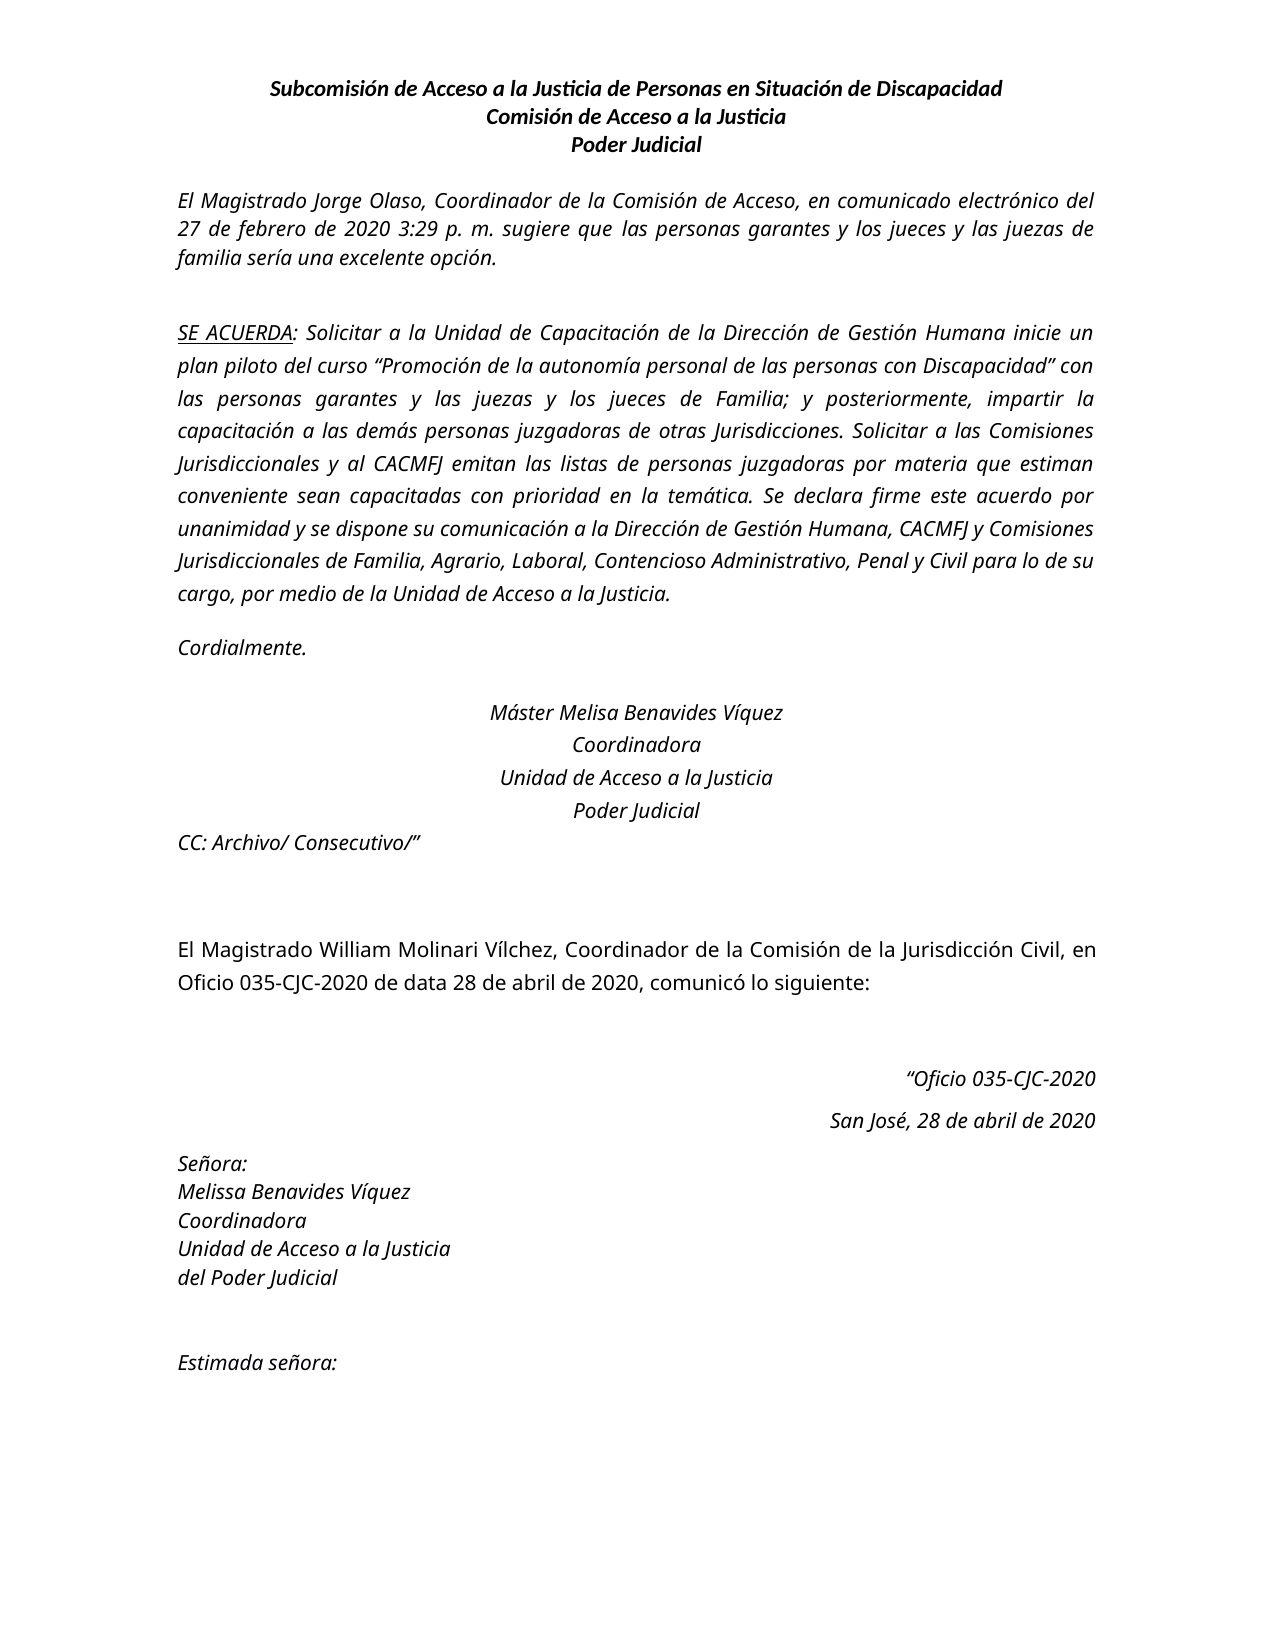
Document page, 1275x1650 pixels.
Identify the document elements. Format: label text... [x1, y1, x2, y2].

text Señora: [177, 1149, 1098, 1177]
text CC: Archivo/ Consecutivo/” [177, 828, 1098, 857]
text El Magistrado Jorge Olaso, Coordinador de la Comisión de Acceso, en comunicado electrónico del 27 de febrero de 2020 3:29 p. m. sugiere que las personas garantes y los jueces y las juezas de familia sería una excelente opción. [177, 186, 1098, 271]
text Coordinadora [177, 731, 1098, 759]
text Poder Judicial [177, 796, 1098, 824]
text SE ACUERDA: Solicitar a la Unidad de Capacitación de la Dirección de Gestión Humana inicie un plan piloto del curso “Promoción de la autonomía personal de las personas con Discapacidad” con las personas garantes y las juezas y los jueces de Familia; y posteriormente, impartir la capacitación a las demás personas juzgadoras de otras Jurisdicciones. Solicitar a las Comisiones Jurisdiccionales y al CACMFJ emitan las listas de personas juzgadoras por materia que estiman conveniente sean capacitadas con prioridad en la temática. Se declara firme este acuerdo por unanimidad y se dispone su comunicación a la Dirección de Gestión Humana, CACMFJ y Comisiones Jurisdiccionales de Familia, Agrario, Laboral, Contencioso Administrativo, Penal y Civil para lo de su cargo, por medio de la Unidad de Acceso a la Justicia. [177, 318, 1098, 608]
text Melissa Benavides Víquez [177, 1177, 1098, 1206]
text Unidad de Acceso a la Justicia [177, 1234, 1098, 1263]
text Cordialmente. [177, 633, 1098, 661]
text Estimada señora: [177, 1348, 1098, 1377]
text Unidad de Acceso a la Justicia [177, 763, 1098, 792]
text San José, 28 de abril de 2020 [177, 1106, 1098, 1135]
text “Oficio 035-CJC-2020 [177, 1064, 1098, 1092]
text del Poder Judicial [177, 1263, 1098, 1291]
text Máster Melisa Benavides Víquez [177, 698, 1098, 726]
text El Magistrado William Molinari Vílchez, Coordinador de la Comisión de la Jurisdicción Civil, en Oficio 035-CJC-2020 de data 28 de abril de 2020, comunicó lo siguiente: [177, 935, 1098, 996]
text Coordinadora [177, 1206, 1098, 1234]
